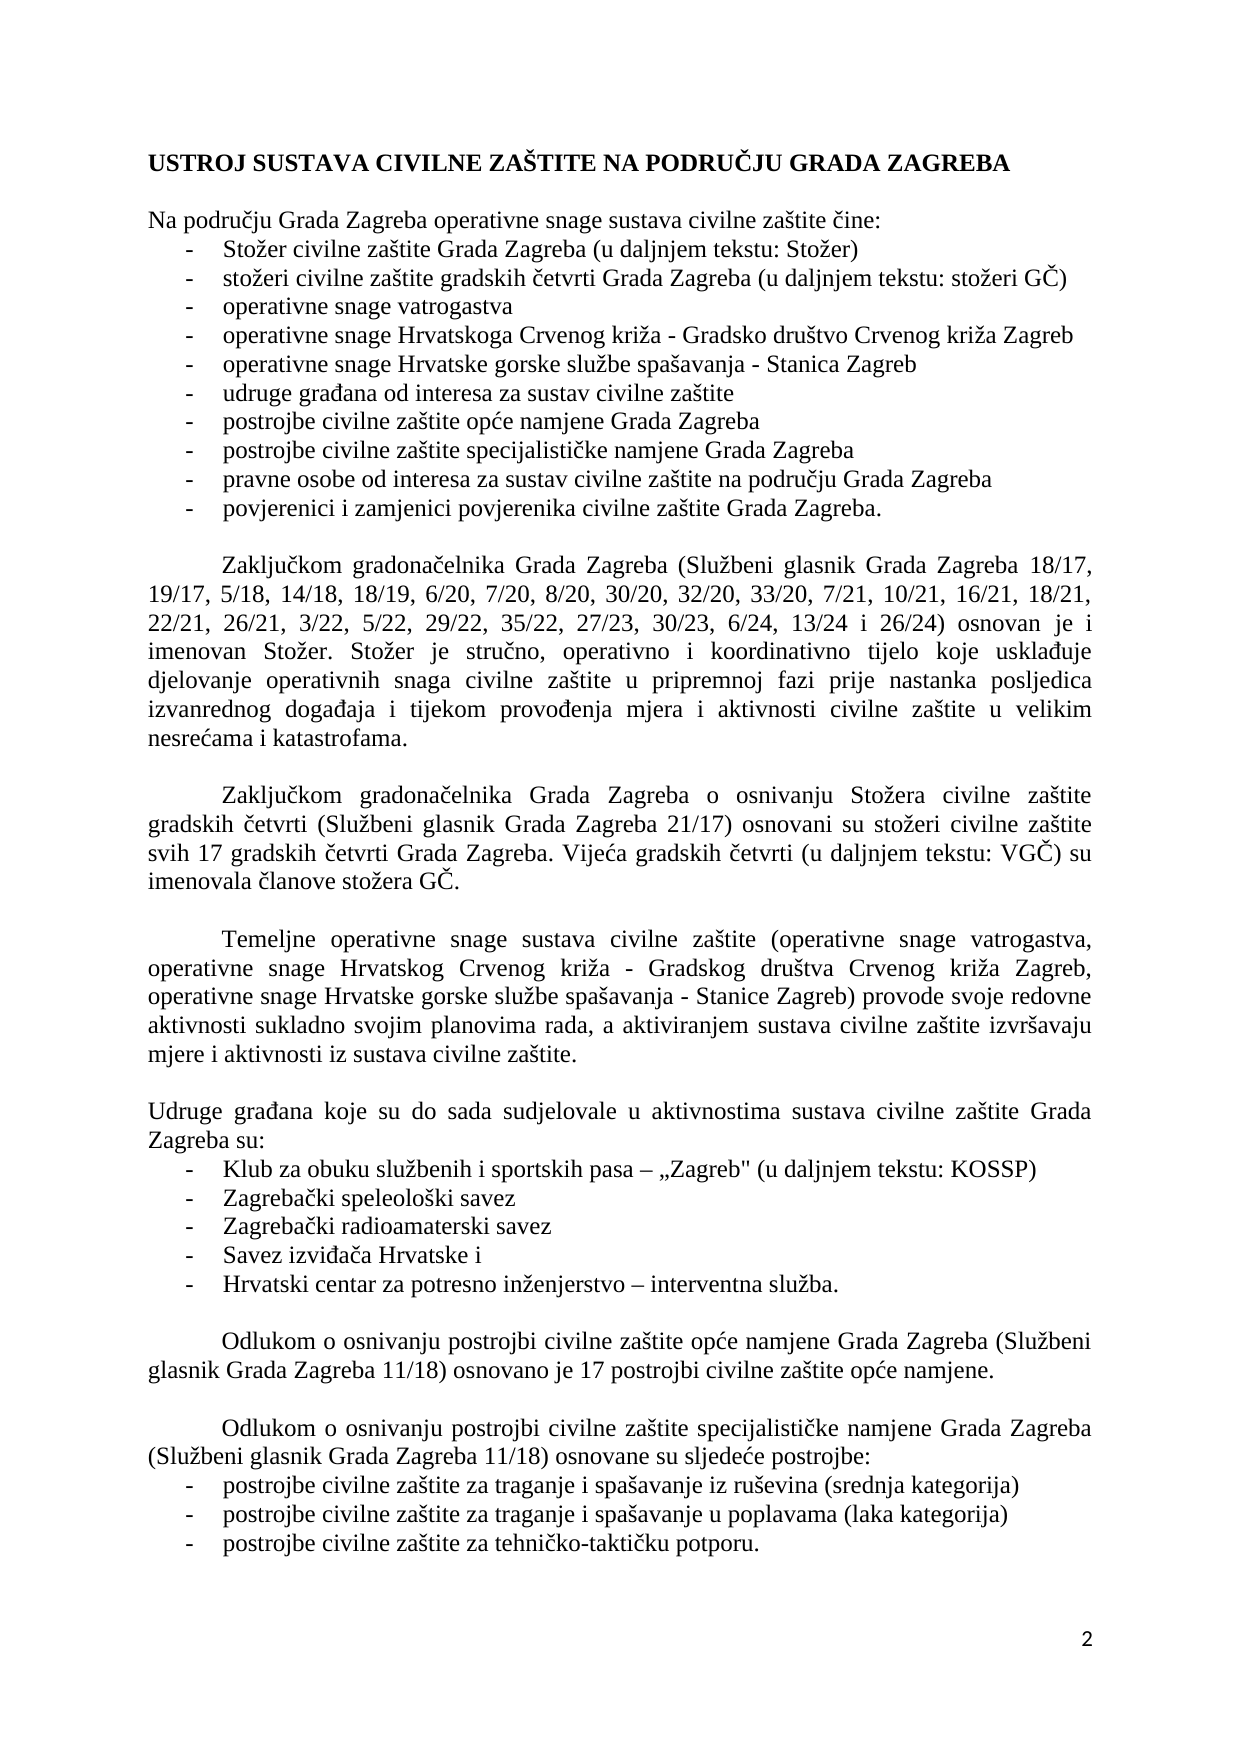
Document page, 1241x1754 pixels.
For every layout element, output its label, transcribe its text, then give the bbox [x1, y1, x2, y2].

text Zaključkom gradonačelnika Grada Zagreba (Službeni glasnik Grada Zagreba 18/17, 19/17, 5/18, 14/18, 18/19, 6/20, 7/20, 8/20, 30/20, 32/20, 33/20, 7/21, 10/21, 16/21, 18/21, 22/21, 26/21, 3/22, 5/22, 29/22, 35/22, 27/23, 30/23, 6/24, 13/24 i 26/24) osnovan je i imenovan Stožer. Stožer je stručno, operativno i koordinativno tijelo koje usklađuje djelovanje operativnih snaga civilne zaštite u pripremnoj fazi prije nastanka posljedica izvanrednog događaja i tijekom provođenja mjera i aktivnosti civilne zaštite u velikim nesrećama i katastrofama. [148, 550, 1093, 751]
list postrojbe civilne zaštite specijalističke namjene Grada Zagreba [185, 435, 1093, 464]
list povjerenici i zamjenici povjerenika civilne zaštite Grada Zagreba. [185, 493, 1093, 521]
text Odlukom o osnivanju postrojbi civilne zaštite opće namjene Grada Zagreba (Službeni glasnik Grada Zagreba 11/18) osnovano je 17 postrojbi civilne zaštite opće namjene. [148, 1326, 1093, 1384]
list postrojbe civilne zaštite za tehničko-taktičku potporu. [185, 1528, 1093, 1556]
list Zagrebački radioamaterski savez [185, 1211, 1093, 1240]
list operativne snage Hrvatskoga Crvenog križa - Gradsko društvo Crvenog križa Zagreb [185, 320, 1093, 349]
list Savez izviđača Hrvatske i [185, 1240, 1093, 1269]
text USTROJ SUSTAVA CIVILNE ZAŠTITE NA PODRUČJU GRADA ZAGREBA [148, 148, 1093, 176]
list Zagrebački speleološki savez [185, 1183, 1093, 1211]
text Udruge građana koje su do sada sudjelovale u aktivnostima sustava civilne zaštite Grada Zagreba su: [148, 1096, 1093, 1154]
text Odlukom o osnivanju postrojbi civilne zaštite specijalističke namjene Grada Zagreba (Službeni glasnik Grada Zagreba 11/18) osnovane su sljedeće postrojbe: [148, 1413, 1093, 1470]
list postrojbe civilne zaštite za traganje i spašavanje u poplavama (laka kategorija) [185, 1499, 1093, 1528]
list udruge građana od interesa za sustav civilne zaštite [185, 378, 1093, 406]
text Temeljne operativne snage sustava civilne zaštite (operativne snage vatrogastva, operativne snage Hrvatskog Crvenog križa - Gradskog društva Crvenog križa Zagreb, operativne snage Hrvatske gorske službe spašavanja - Stanice Zagreb) provode svoje redovne aktivnosti sukladno svojim planovima rada, a aktiviranjem sustava civilne zaštite izvršavaju mjere i aktivnosti iz sustava civilne zaštite. [148, 924, 1093, 1068]
list Hrvatski centar za potresno inženjerstvo – interventna služba. [185, 1269, 1093, 1298]
list operativne snage Hrvatske gorske službe spašavanja - Stanica Zagreb [185, 349, 1093, 378]
list postrojbe civilne zaštite za traganje i spašavanje iz ruševina (srednja kategorija) [185, 1470, 1093, 1499]
list stožeri civilne zaštite gradskih četvrti Grada Zagreba (u daljnjem tekstu: stožeri GČ) [185, 263, 1093, 291]
list Klub za obuku službenih i sportskih pasa – „Zagreb" (u daljnjem tekstu: KOSSP) [185, 1154, 1093, 1183]
text Na području Grada Zagreba operativne snage sustava civilne zaštite čine: [148, 205, 1093, 234]
list pravne osobe od interesa za sustav civilne zaštite na području Grada Zagreba [185, 464, 1093, 493]
list operativne snage vatrogastva [185, 291, 1093, 320]
list Stožer civilne zaštite Grada Zagreba (u daljnjem tekstu: Stožer) [185, 234, 1093, 263]
list postrojbe civilne zaštite opće namjene Grada Zagreba [185, 406, 1093, 435]
text Zaključkom gradonačelnika Grada Zagreba o osnivanju Stožera civilne zaštite gradskih četvrti (Službeni glasnik Grada Zagreba 21/17) osnovani su stožeri civilne zaštite svih 17 gradskih četvrti Grada Zagreba. Vijeća gradskih četvrti (u daljnjem tekstu: VGČ) su imenovala članove stožera GČ. [148, 780, 1093, 895]
